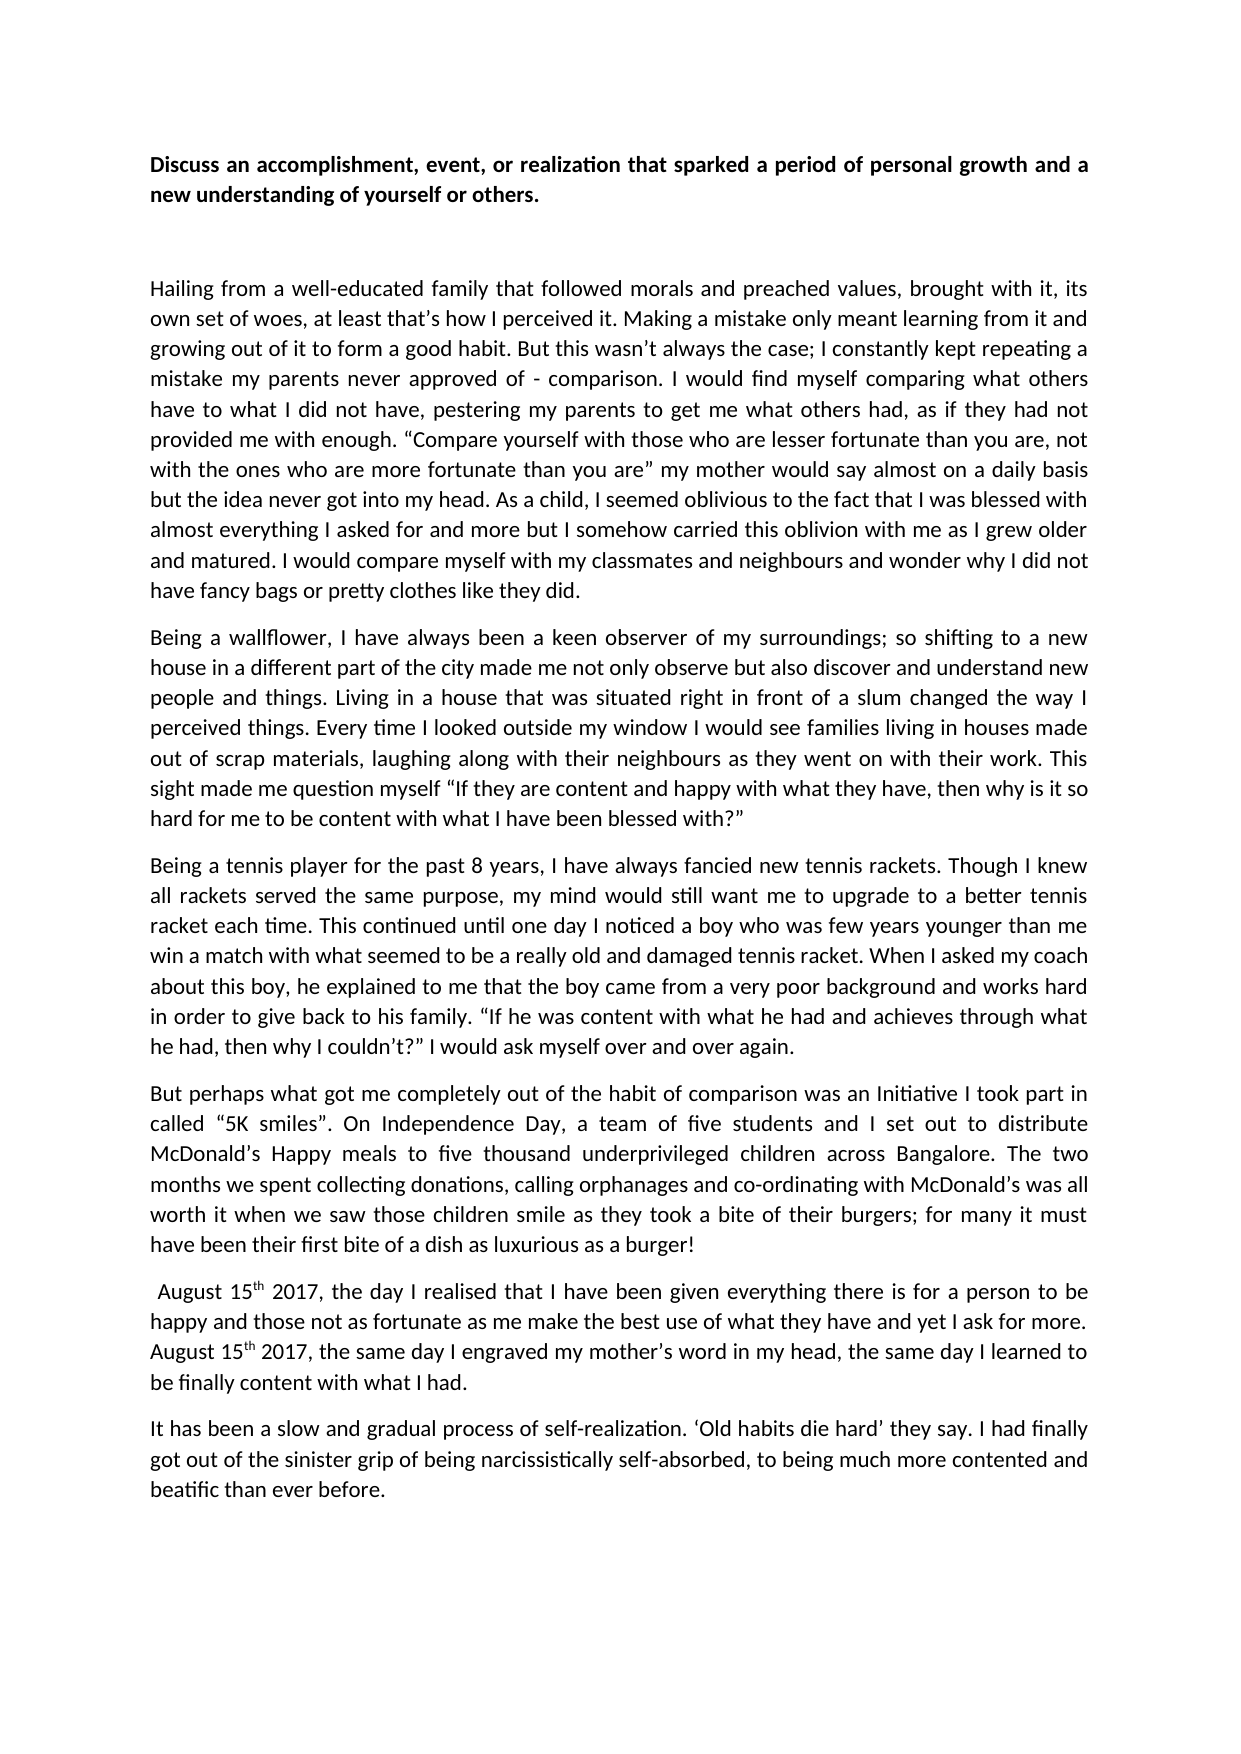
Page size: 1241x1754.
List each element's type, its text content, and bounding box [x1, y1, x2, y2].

text August 15th 2017, the day I realised that I have been given everything there is for a person to be happy and those not as fortunate as me make the best use of what they have and yet I ask for more. August 15th 2017, the same day I engraved my mother’s word in my head, the same day I learned to be finally content with what I had. [150, 1277, 1090, 1396]
text Being a tennis player for the past 8 years, I have always fancied new tennis rackets. Though I knew all rackets served the same purpose, my mind would still want me to upgrade to a better tennis racket each time. This continued until one day I noticed a boy who was few years younger than me win a match with what seemed to be a really old and damaged tennis racket. When I asked my coach about this boy, he explained to me that the boy came from a very poor background and works hard in order to give back to his family. “If he was content with what he had and achieves through what he had, then why I couldn’t?” I would ask myself over and over again. [150, 851, 1090, 1060]
text But perhaps what got me completely out of the habit of comparison was an Initiative I took part in called “5K smiles”. On Independence Day, a team of five students and I set out to distribute McDonald’s Happy meals to five thousand underprivileged children across Bangalore. The two months we spent collecting donations, calling orphanages and co-ordinating with McDonald’s was all worth it when we saw those children smile as they took a bite of their burgers; for many it must have been their first bite of a dish as luxurious as a burger! [150, 1079, 1090, 1258]
text It has been a slow and gradual process of self-realization. ‘Old habits die hard’ they say. I had finally got out of the sinister grip of being narcissistically self-absorbed, to being much more contented and beatific than ever before. [150, 1414, 1090, 1503]
text Being a wallflower, I have always been a keen observer of my surroundings; so shifting to a new house in a different part of the city made me not only observe but also discover and understand new people and things. Living in a house that was situated right in front of a slum changed the way I perceived things. Every time I looked outside my window I would see families living in houses made out of scrap materials, laughing along with their neighbours as they went on with their work. This sight made me question myself “If they are content and happy with what they have, then why is it so hard for me to be content with what I have been blessed with?” [150, 623, 1090, 832]
text Discuss an accomplishment, event, or realization that sparked a period of personal growth and a new understanding of yourself or others. [150, 150, 1090, 208]
text Hailing from a well-educated family that followed morals and preached values, brought with it, its own set of woes, at least that’s how I perceived it. Making a mistake only meant learning from it and growing out of it to form a good habit. But this wasn’t always the case; I constantly kept repeating a mistake my parents never approved of - comparison. I would find myself comparing what others have to what I did not have, pestering my parents to get me what others had, as if they had not provided me with enough. “Compare yourself with those who are lesser fortunate than you are, not with the ones who are more fortunate than you are” my mother would say almost on a daily basis but the idea never got into my head. As a child, I seemed oblivious to the fact that I was blessed with almost everything I asked for and more but I somehow carried this oblivion with me as I grew older and matured. I would compare myself with my classmates and neighbours and wonder why I did not have fancy bags or pretty clothes like they did. [150, 274, 1090, 604]
